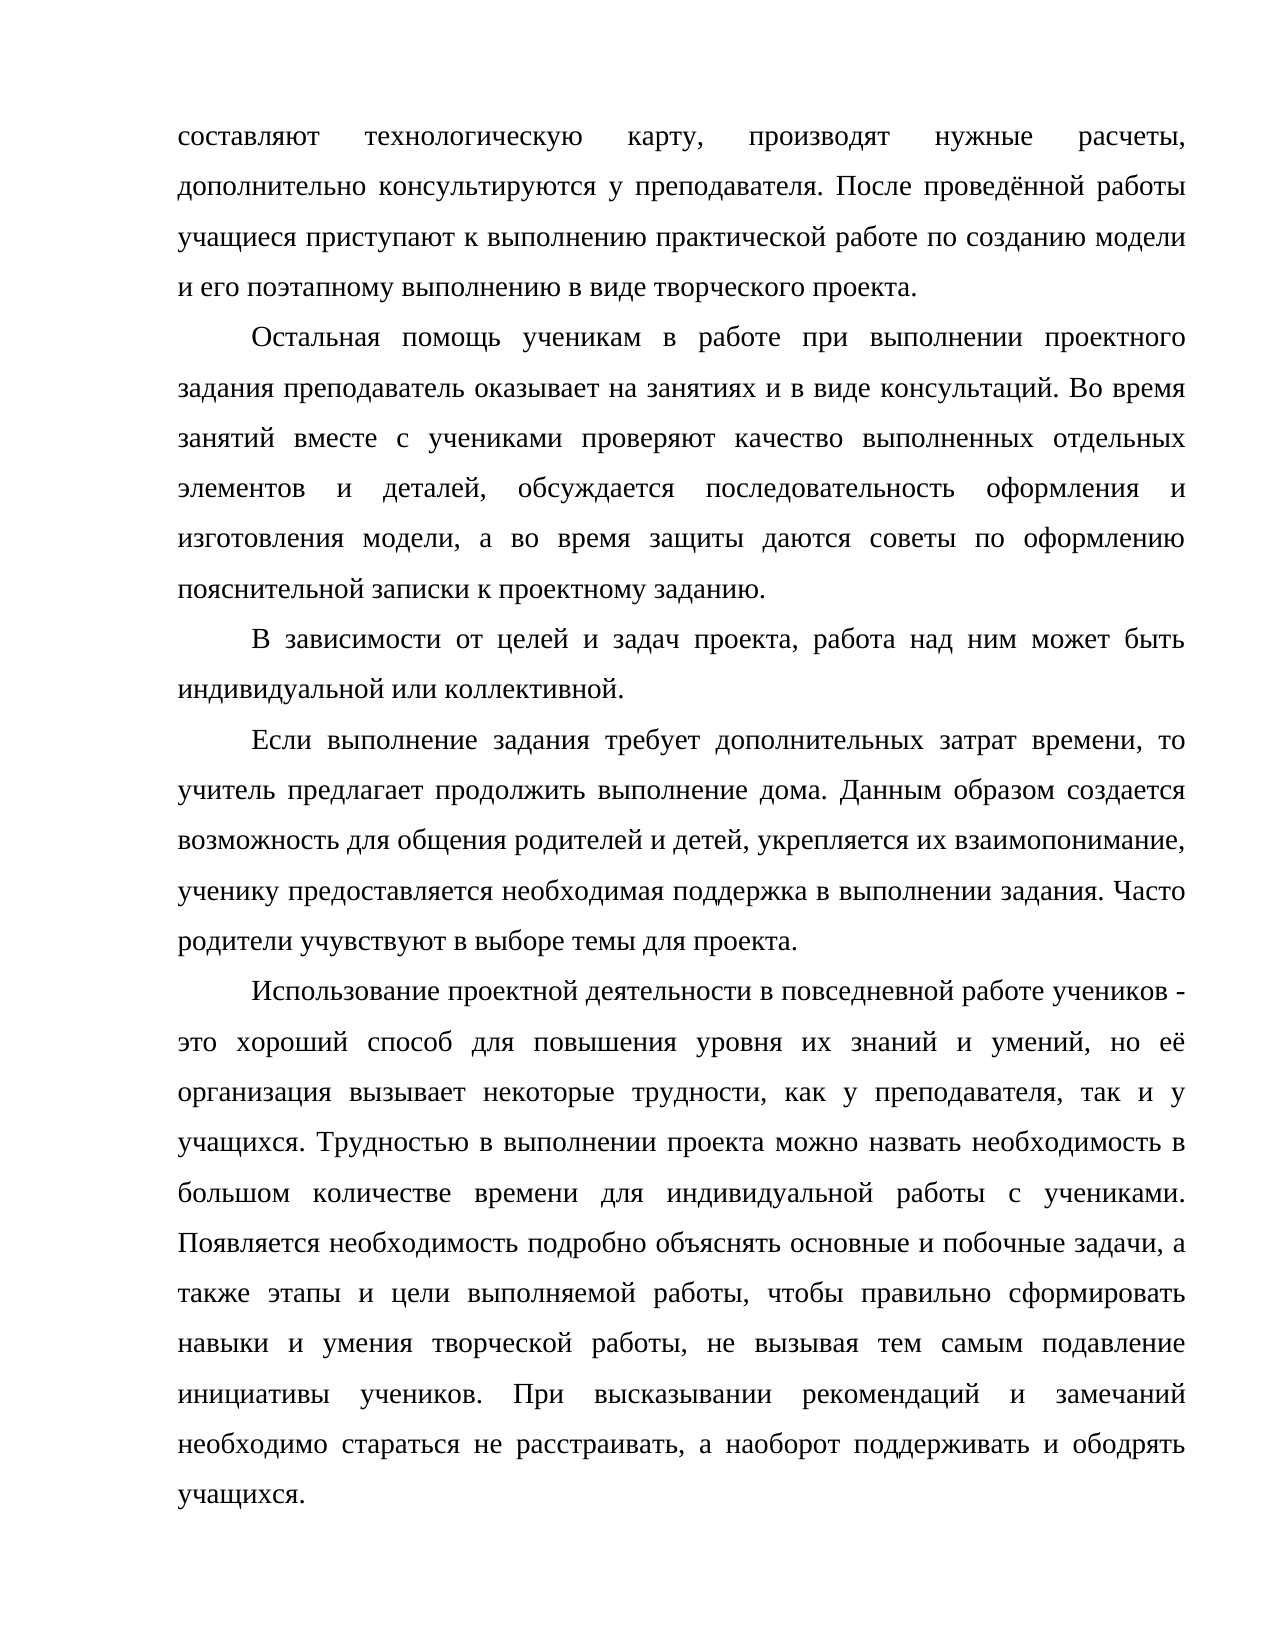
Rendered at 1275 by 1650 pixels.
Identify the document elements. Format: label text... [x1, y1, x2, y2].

text Остальная помощь ученикам в работе при выполнении проектного задания преподаватель оказывает на занятиях и в виде консультаций. Во время занятий вместе с учениками проверяют качество выполненных отдельных элементов и деталей, обсуждается последовательность оформления и изготовления модели, а во время защиты даются советы по оформлению пояснительной записки к проектному заданию. [177, 319, 1186, 604]
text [177, 118, 1186, 303]
text Использование проектной деятельности в повседневной работе учеников - это хороший способ для повышения уровня их знаний и умений, но её организация вызывает некоторые трудности, как у преподавателя, так и у учащихся. Трудностью в выполнении проекта можно назвать необходимость в большом количестве времени для индивидуальной работы с учениками. Появляется необходимость подробно объяснять основные и побочные задачи, а также этапы и цели выполняемой работы, чтобы правильно сформировать навыки и умения творческой работы, не вызывая тем самым подавление инициативы учеников. При высказывании рекомендаций и замечаний необходимо стараться не расстраивать, а наоборот поддерживать и ободрять учащихся. [177, 973, 1186, 1510]
text Если выполнение задания требует дополнительных затрат времени, то учитель предлагает продолжить выполнение дома. Данным образом создается возможность для общения родителей и детей, укрепляется их взаимопонимание, ученику предоставляется необходимая поддержка в выполнении задания. Часто родители учувствуют в выборе темы для проекта. [177, 722, 1186, 957]
text В зависимости от целей и задач проекта, работа над ним может быть индивидуальной или коллективной. [177, 621, 1186, 705]
